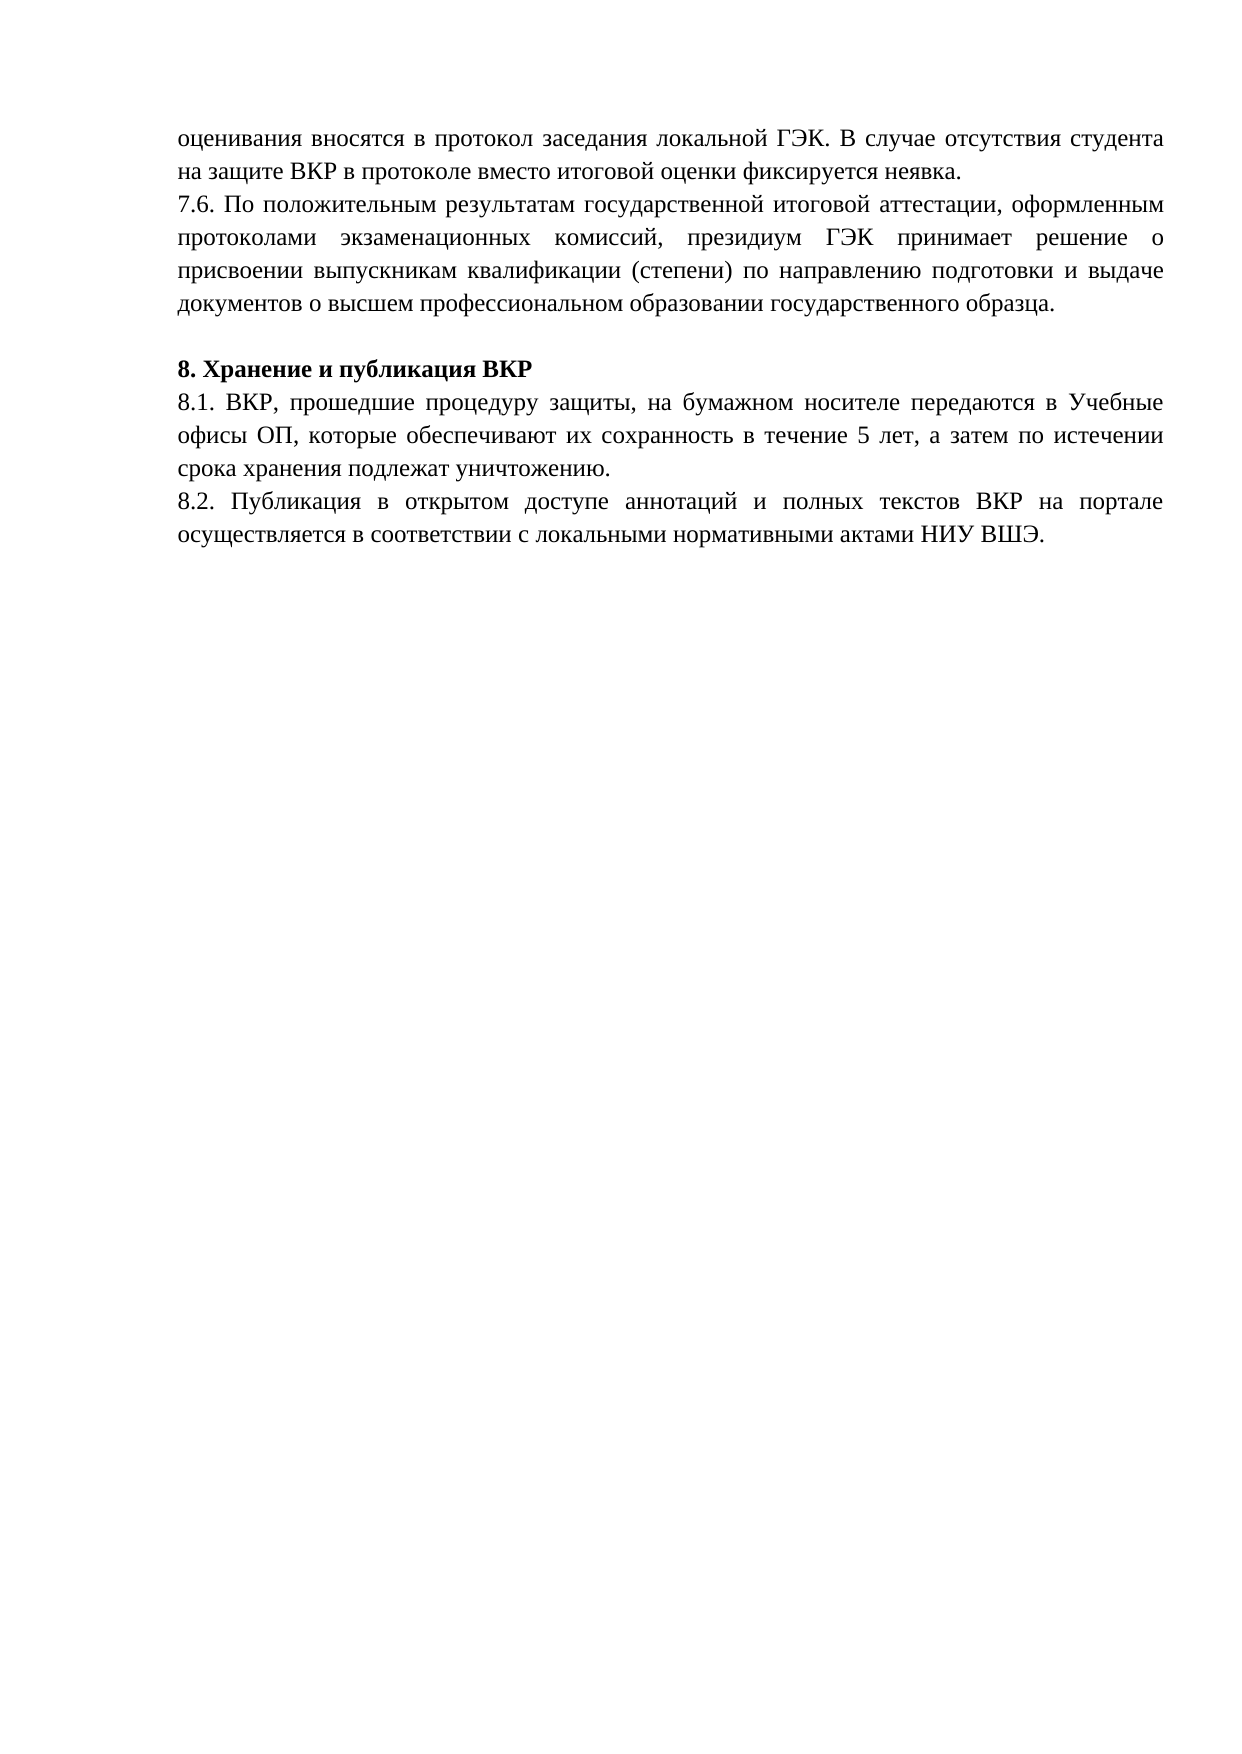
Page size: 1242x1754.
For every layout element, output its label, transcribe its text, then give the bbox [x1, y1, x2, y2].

text 8.1. ВКР, прошедшие процедуру защиты, на бумажном носителе передаются в Учебные офисы ОП, которые обеспечивают их сохранность в течение 5 лет, а затем по истечении срока хранения подлежат уничтожению. [177, 387, 1165, 482]
text 7.6. По положительным результатам государственной итоговой аттестации, оформленным протоколами экзаменационных комиссий, президиум ГЭК принимает решение о присвоении выпускникам квалификации (степени) по направлению подготовки и выдаче документов о высшем профессиональном образовании государственного образца. [177, 189, 1165, 317]
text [177, 123, 1165, 184]
text 8.2. Публикация в открытом доступе аннотаций и полных текстов ВКР на портале осуществляется в соответствии с локальными нормативными актами НИУ ВШЭ. [177, 486, 1165, 548]
subtitle 8. Хранение и публикация ВКР [177, 354, 1165, 383]
